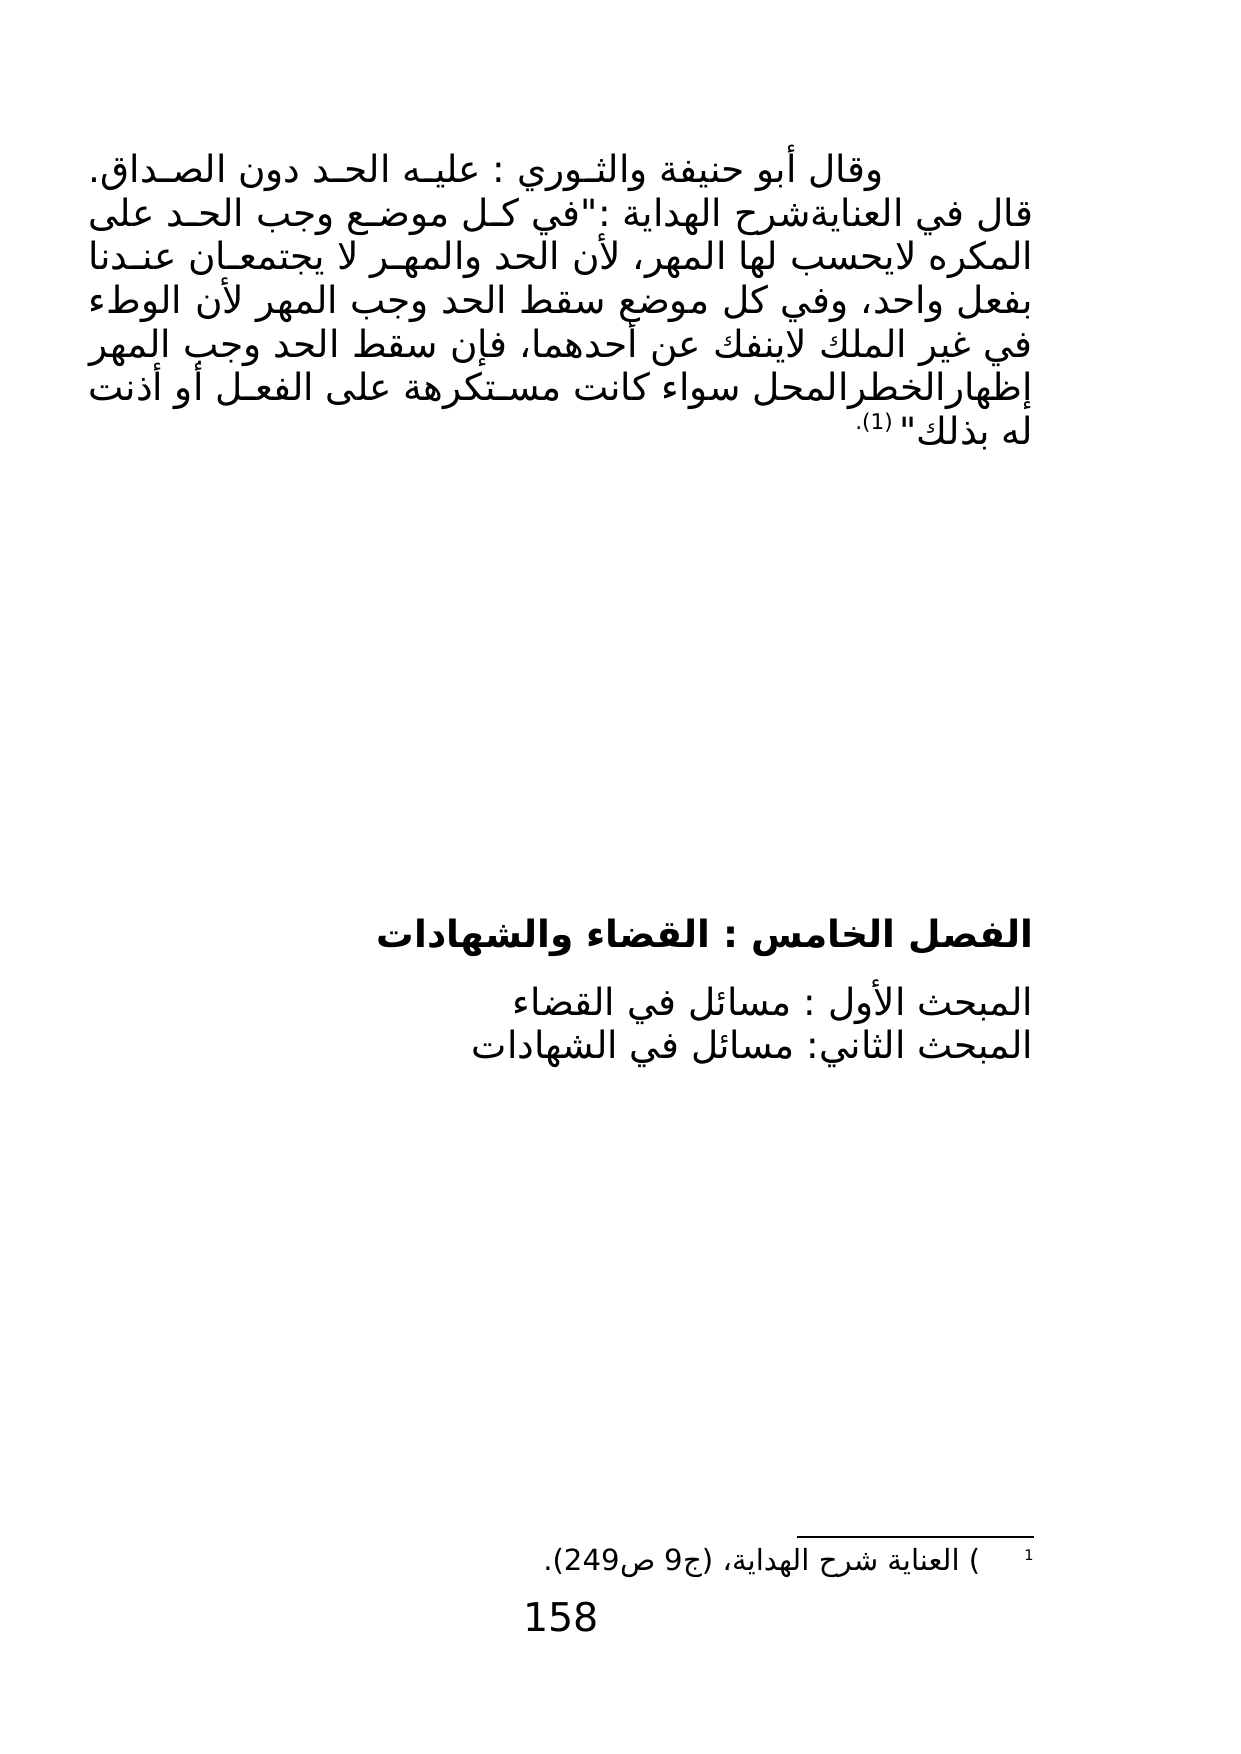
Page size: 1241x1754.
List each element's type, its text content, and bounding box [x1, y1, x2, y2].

text وقال أبو حنيفة والثوري : عليه الحد دون الصداق. قال في العنايةشرح الهداية :"في كل موضع وجب الحد على المكره لايحسب لها المهر، لأن الحد والمهر لا يجتمعان عندنا بفعل واحد، وفي كل موضع سقط الحد وجب المهر لأن الوطء في غير الملك لاينفك عن أحدهما، فإن سقط الحد وجب المهر إظهارالخطرالمحل سواء كانت مستكرهة على الفعل أو أذنت له بذلك" (). [89, 148, 1033, 453]
text المبحث الثاني: مسائل في الشهادات [89, 1024, 1033, 1068]
text المبحث الأول : مسائل في القضاء [89, 980, 1033, 1024]
subtitle الفصل الخامس : القضاء والشهادات [89, 913, 1033, 956]
